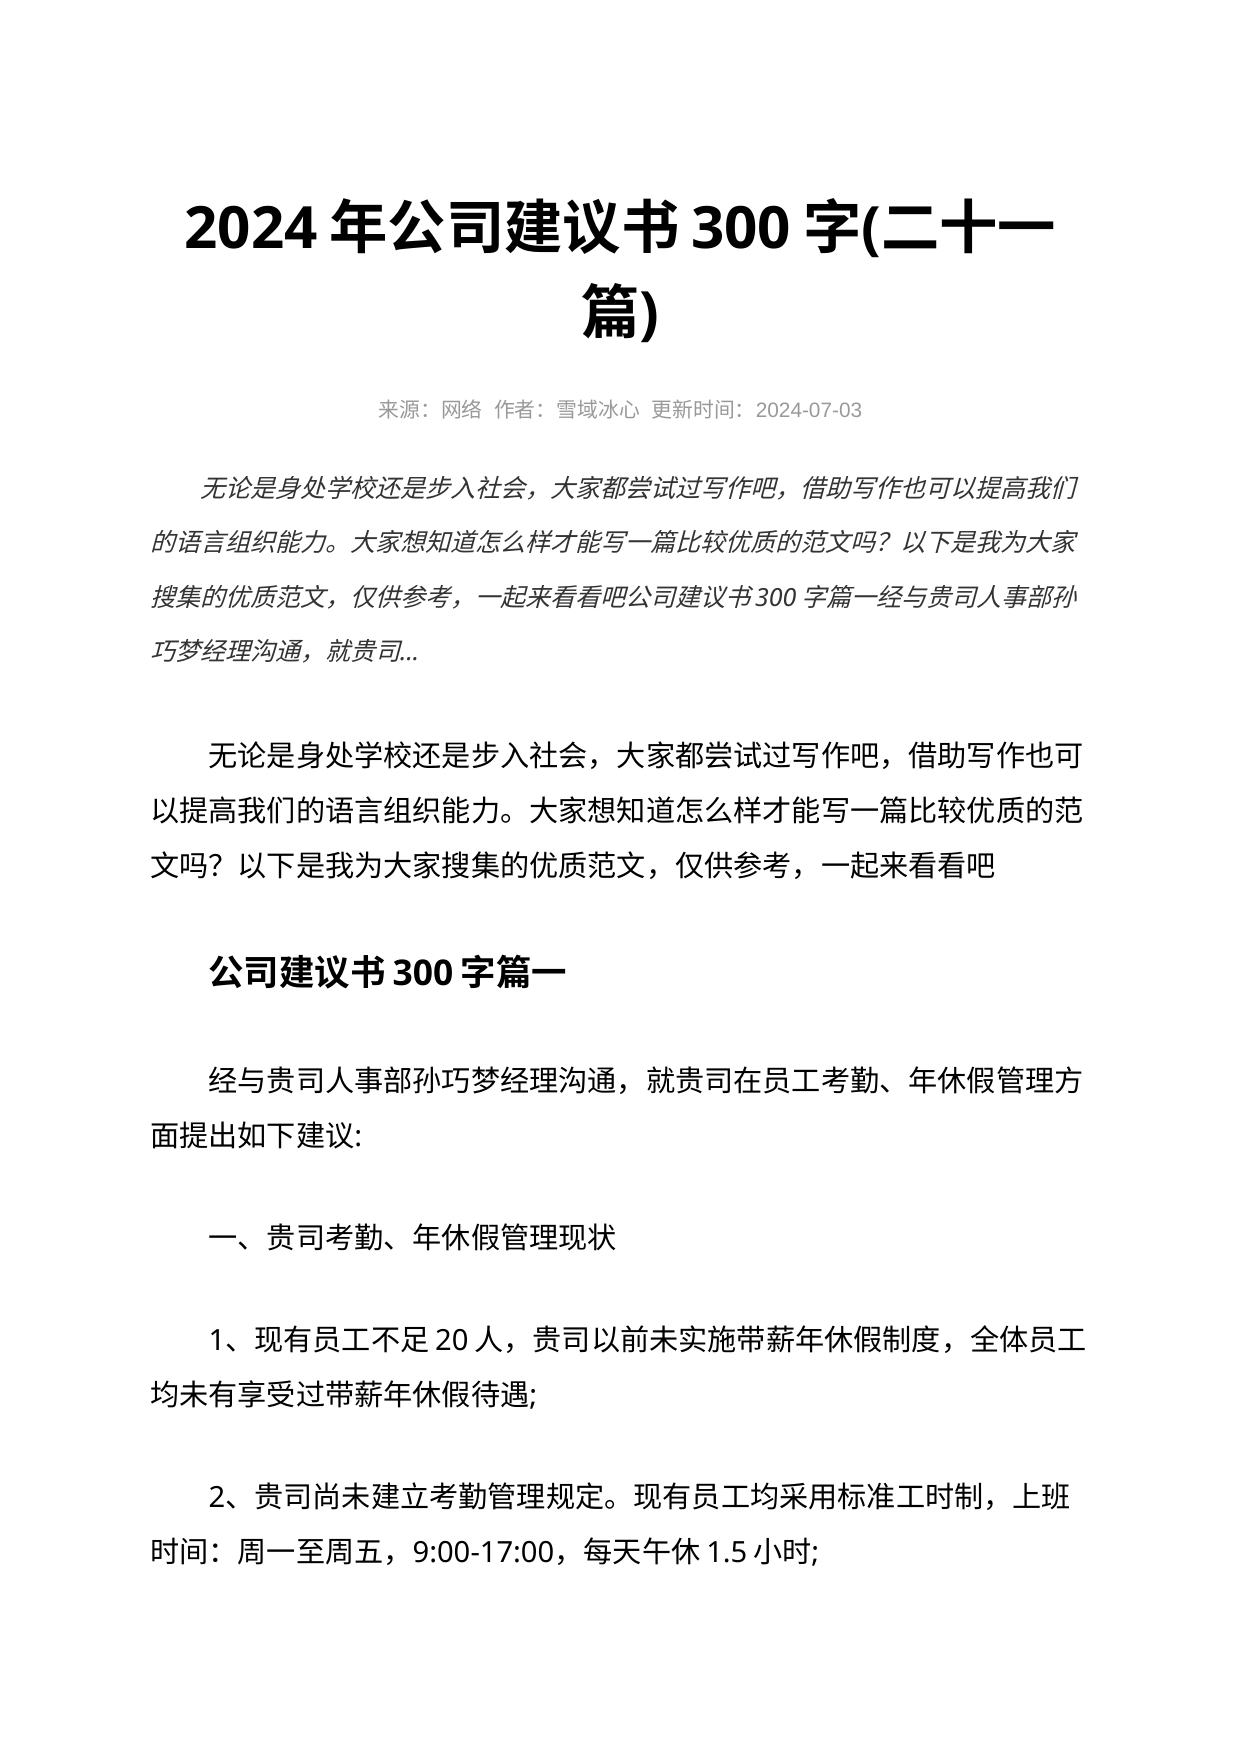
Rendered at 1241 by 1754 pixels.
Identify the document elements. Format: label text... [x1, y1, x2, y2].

text 1、现有员工不足20人，贵司以前未实施带薪年休假制度，全体员工均未有享受过带薪年休假待遇; [150, 1317, 1090, 1414]
subtitle 2024年公司建议书300字(二十一篇) [150, 181, 1090, 351]
text 来源：网络 作者：雪域冰心 更新时间：2024-07-03 [150, 398, 1090, 422]
text 公司建议书300字篇一 [150, 944, 1090, 996]
text 一、贵司考勤、年休假管理现状 [150, 1215, 1090, 1257]
text 经与贵司人事部孙巧梦经理沟通，就贵司在员工考勤、年休假管理方面提出如下建议: [150, 1058, 1090, 1155]
text 2、贵司尚未建立考勤管理规定。现有员工均采用标准工时制，上班时间：周一至周五，9:00-17:00，每天午休1.5小时; [150, 1474, 1090, 1571]
text 无论是身处学校还是步入社会，大家都尝试过写作吧，借助写作也可以提高我们的语言组织能力。大家想知道怎么样才能写一篇比较优质的范文吗？以下是我为大家搜集的优质范文，仅供参考，一起来看看吧公司建议书300字篇一经与贵司人事部孙巧梦经理沟通，就贵司... [150, 468, 1090, 668]
text 无论是身处学校还是步入社会，大家都尝试过写作吧，借助写作也可以提高我们的语言组织能力。大家想知道怎么样才能写一篇比较优质的范文吗？以下是我为大家搜集的优质范文，仅供参考，一起来看看吧 [150, 733, 1090, 885]
